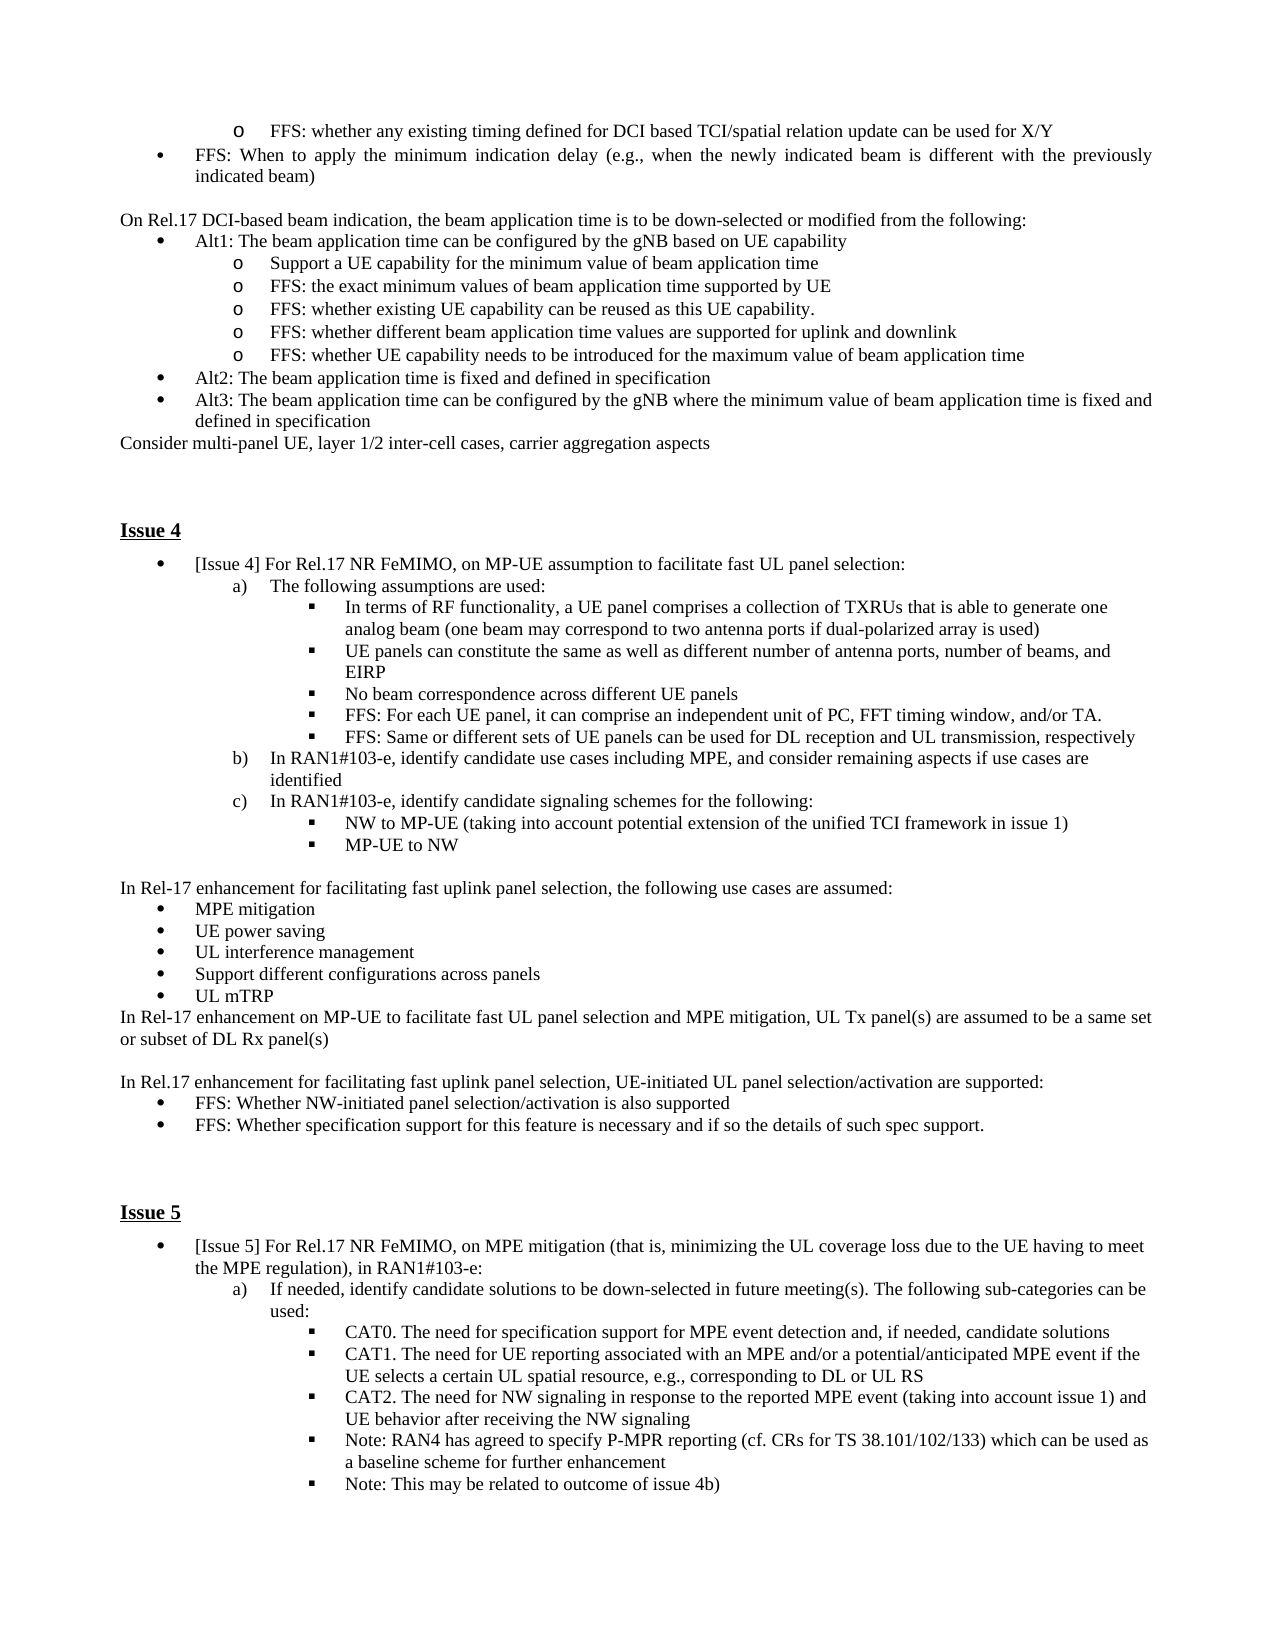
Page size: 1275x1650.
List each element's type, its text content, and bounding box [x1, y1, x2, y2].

list Support different configurations across panels [157, 963, 1155, 984]
list In RAN1#103-e, identify candidate use cases including MPE, and consider remaining aspects if use cases are identified [232, 747, 1155, 790]
list NW to MP-UE (taking into account potential extension of the unified TCI framework in issue 1) [307, 812, 1155, 833]
list FFS: Whether NW-initiated panel selection/activation is also supported [157, 1092, 1155, 1114]
list UL interference management [157, 941, 1155, 963]
list FFS: whether any existing timing defined for DCI based TCI/spatial relation update can be used for X/Y [232, 120, 1155, 144]
list In RAN1#103-e, identify candidate signaling schemes for the following: [232, 790, 1155, 812]
list MPE mitigation [157, 898, 1155, 920]
text On Rel.17 DCI-based beam indication, the beam application time is to be down-selected or modified from the following: [120, 208, 1155, 230]
list MP-UE to NW [307, 833, 1155, 855]
text Issue 5 [120, 1200, 1155, 1224]
list Alt2: The beam application time is fixed and defined in specification [157, 367, 1155, 389]
list In terms of RF functionality, a UE panel comprises a collection of TXRUs that is able to generate one analog beam (one beam may correspond to two antenna ports if dual-polarized array is used) [307, 596, 1155, 639]
list Alt1: The beam application time can be configured by the gNB based on UE capability [157, 230, 1155, 252]
list FFS: When to apply the minimum indication delay (e.g., when the newly indicated beam is different with the previously indicated beam) [157, 144, 1155, 187]
list [Issue 4] For Rel.17 NR FeMIMO, on MP-UE assumption to facilitate fast UL panel selection: [157, 553, 1155, 575]
list Note: RAN4 has agreed to specify P-MPR reporting (cf. CRs for TS 38.101/102/133) which can be used as a baseline scheme for further enhancement [307, 1429, 1155, 1472]
text In Rel-17 enhancement for facilitating fast uplink panel selection, the following use cases are assumed: [120, 877, 1155, 898]
list UL mTRP [157, 984, 1155, 1006]
list CAT1. The need for UE reporting associated with an MPE and/or a potential/anticipated MPE event if the UE selects a certain UL spatial resource, e.g., corresponding to DL or UL RS [307, 1343, 1155, 1386]
list The following assumptions are used: [232, 575, 1155, 596]
list No beam correspondence across different UE panels [307, 683, 1155, 704]
list FFS: For each UE panel, it can comprise an independent unit of PC, FFT timing window, and/or TA. [307, 704, 1155, 726]
list FFS: whether existing UE capability can be reused as this UE capability. [232, 298, 1155, 321]
list FFS: the exact minimum values of beam application time supported by UE [232, 275, 1155, 298]
list UE panels can constitute the same as well as different number of antenna ports, number of beams, and EIRP [307, 639, 1155, 683]
list Alt3: The beam application time can be configured by the gNB where the minimum value of beam application time is fixed and defined in specification [157, 389, 1155, 432]
list CAT2. The need for NW signaling in response to the reported MPE event (taking into account issue 1) and UE behavior after receiving the NW signaling [307, 1386, 1155, 1429]
text Consider multi-panel UE, layer 1/2 inter-cell cases, carrier aggregation aspects [120, 432, 1155, 453]
list FFS: Whether specification support for this feature is necessary and if so the details of such spec support. [157, 1114, 1155, 1135]
list If needed, identify candidate solutions to be down-selected in future meeting(s). The following sub-categories can be used: [232, 1278, 1155, 1321]
text Issue 4 [120, 518, 1155, 542]
list FFS: whether different beam application time values are supported for uplink and downlink [232, 321, 1155, 344]
text In Rel-17 enhancement on MP-UE to facilitate fast UL panel selection and MPE mitigation, UL Tx panel(s) are assumed to be a same set or subset of DL Rx panel(s) [120, 1006, 1155, 1049]
list CAT0. The need for specification support for MPE event detection and, if needed, candidate solutions [307, 1321, 1155, 1343]
text In Rel.17 enhancement for facilitating fast uplink panel selection, UE-initiated UL panel selection/activation are supported: [120, 1071, 1155, 1092]
list Support a UE capability for the minimum value of beam application time [232, 252, 1155, 275]
list Note: This may be related to outcome of issue 4b) [307, 1472, 1155, 1494]
list UE power saving [157, 920, 1155, 941]
list FFS: whether UE capability needs to be introduced for the maximum value of beam application time [232, 344, 1155, 367]
list FFS: Same or different sets of UE panels can be used for DL reception and UL transmission, respectively [307, 726, 1155, 747]
list [Issue 5] For Rel.17 NR FeMIMO, on MPE mitigation (that is, minimizing the UL coverage loss due to the UE having to meet the MPE regulation), in RAN1#103-e: [157, 1235, 1155, 1278]
